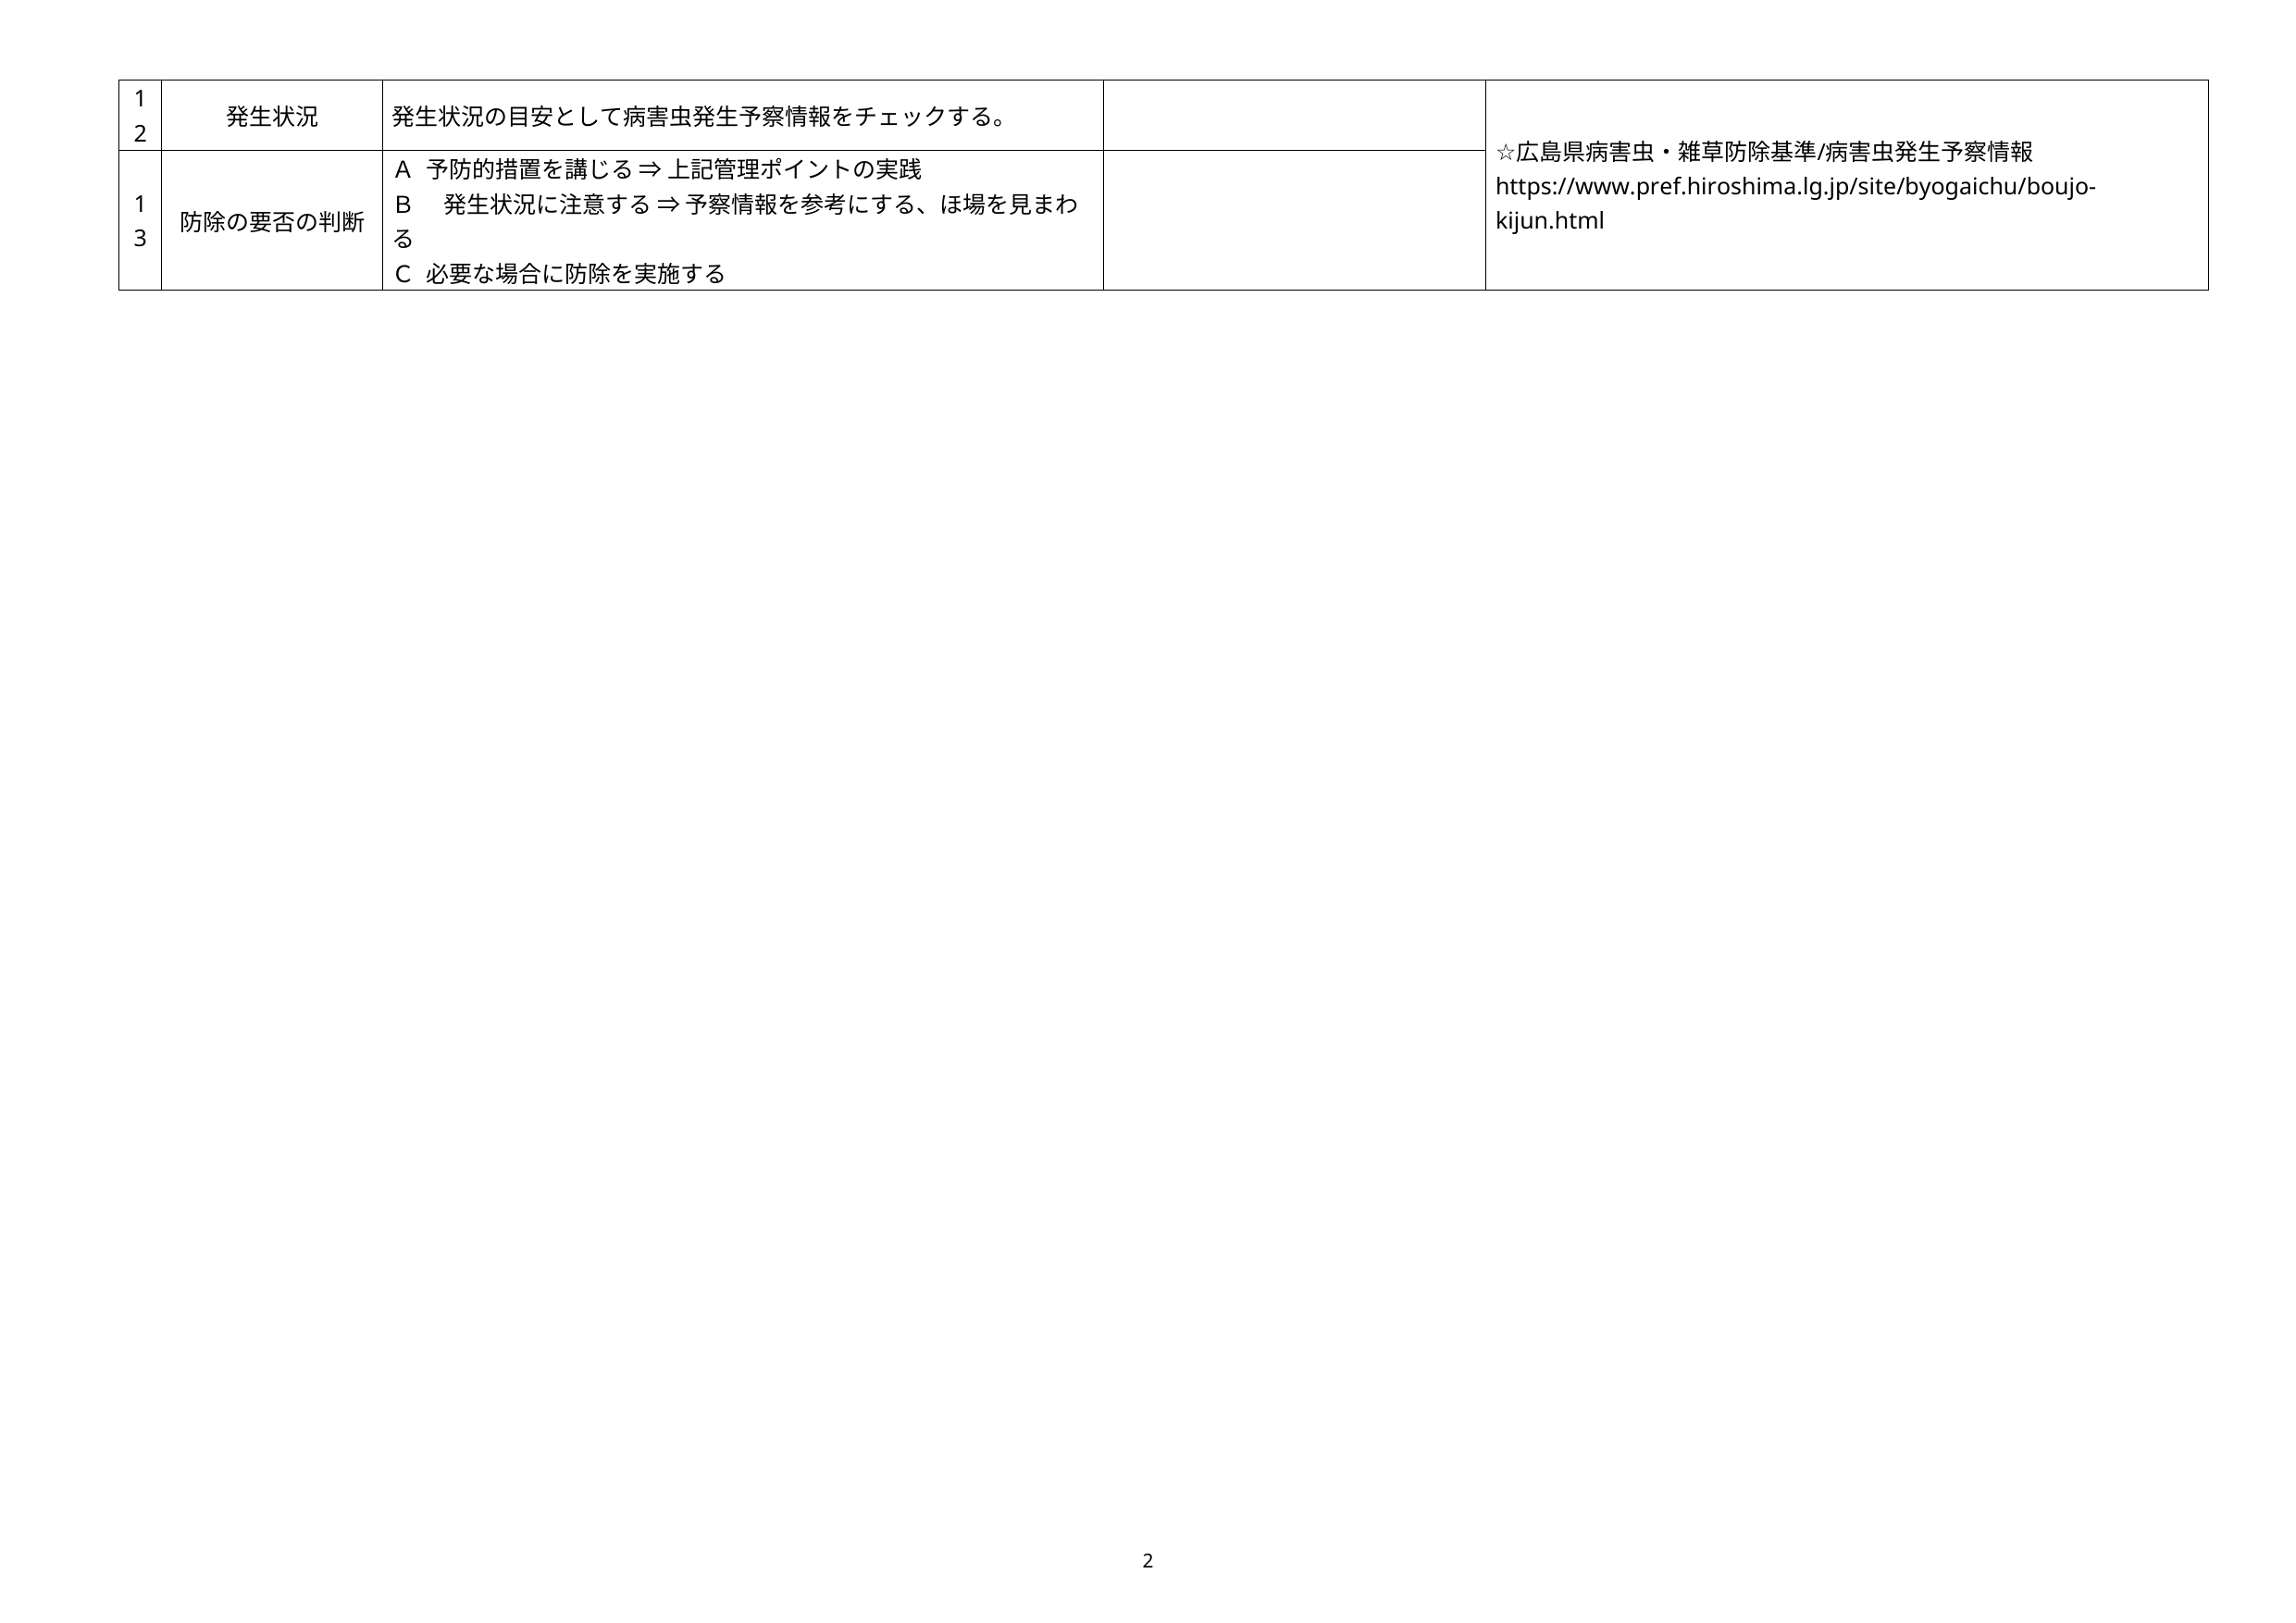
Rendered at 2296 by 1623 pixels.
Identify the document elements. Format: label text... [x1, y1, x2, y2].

table_cell 発生状況 [162, 81, 382, 150]
table_cell 13 [119, 151, 161, 290]
table_cell [1104, 81, 1485, 150]
table_cell [1104, 151, 1485, 290]
table_cell Ａ 予防的措置を講じる ⇒ 上記管理ポイントの実践 Ｂ 発生状況に注意する ⇒ 予察情報を参考にする、ほ場を見まわる Ｃ 必要な場合に防除を実施する [383, 151, 1103, 290]
table_cell 防除の要否の判断 [162, 151, 382, 290]
table_cell 12 [119, 81, 161, 150]
table_cell 発生状況の目安として病害虫発生予察情報をチェックする。 [383, 81, 1103, 150]
table_cell ☆広島県病害虫・雑草防除基準/病害虫発生予察情報 https://www.pref.hiroshima.lg.jp/site/byogaichu/boujo-kijun.html [1486, 81, 2208, 290]
